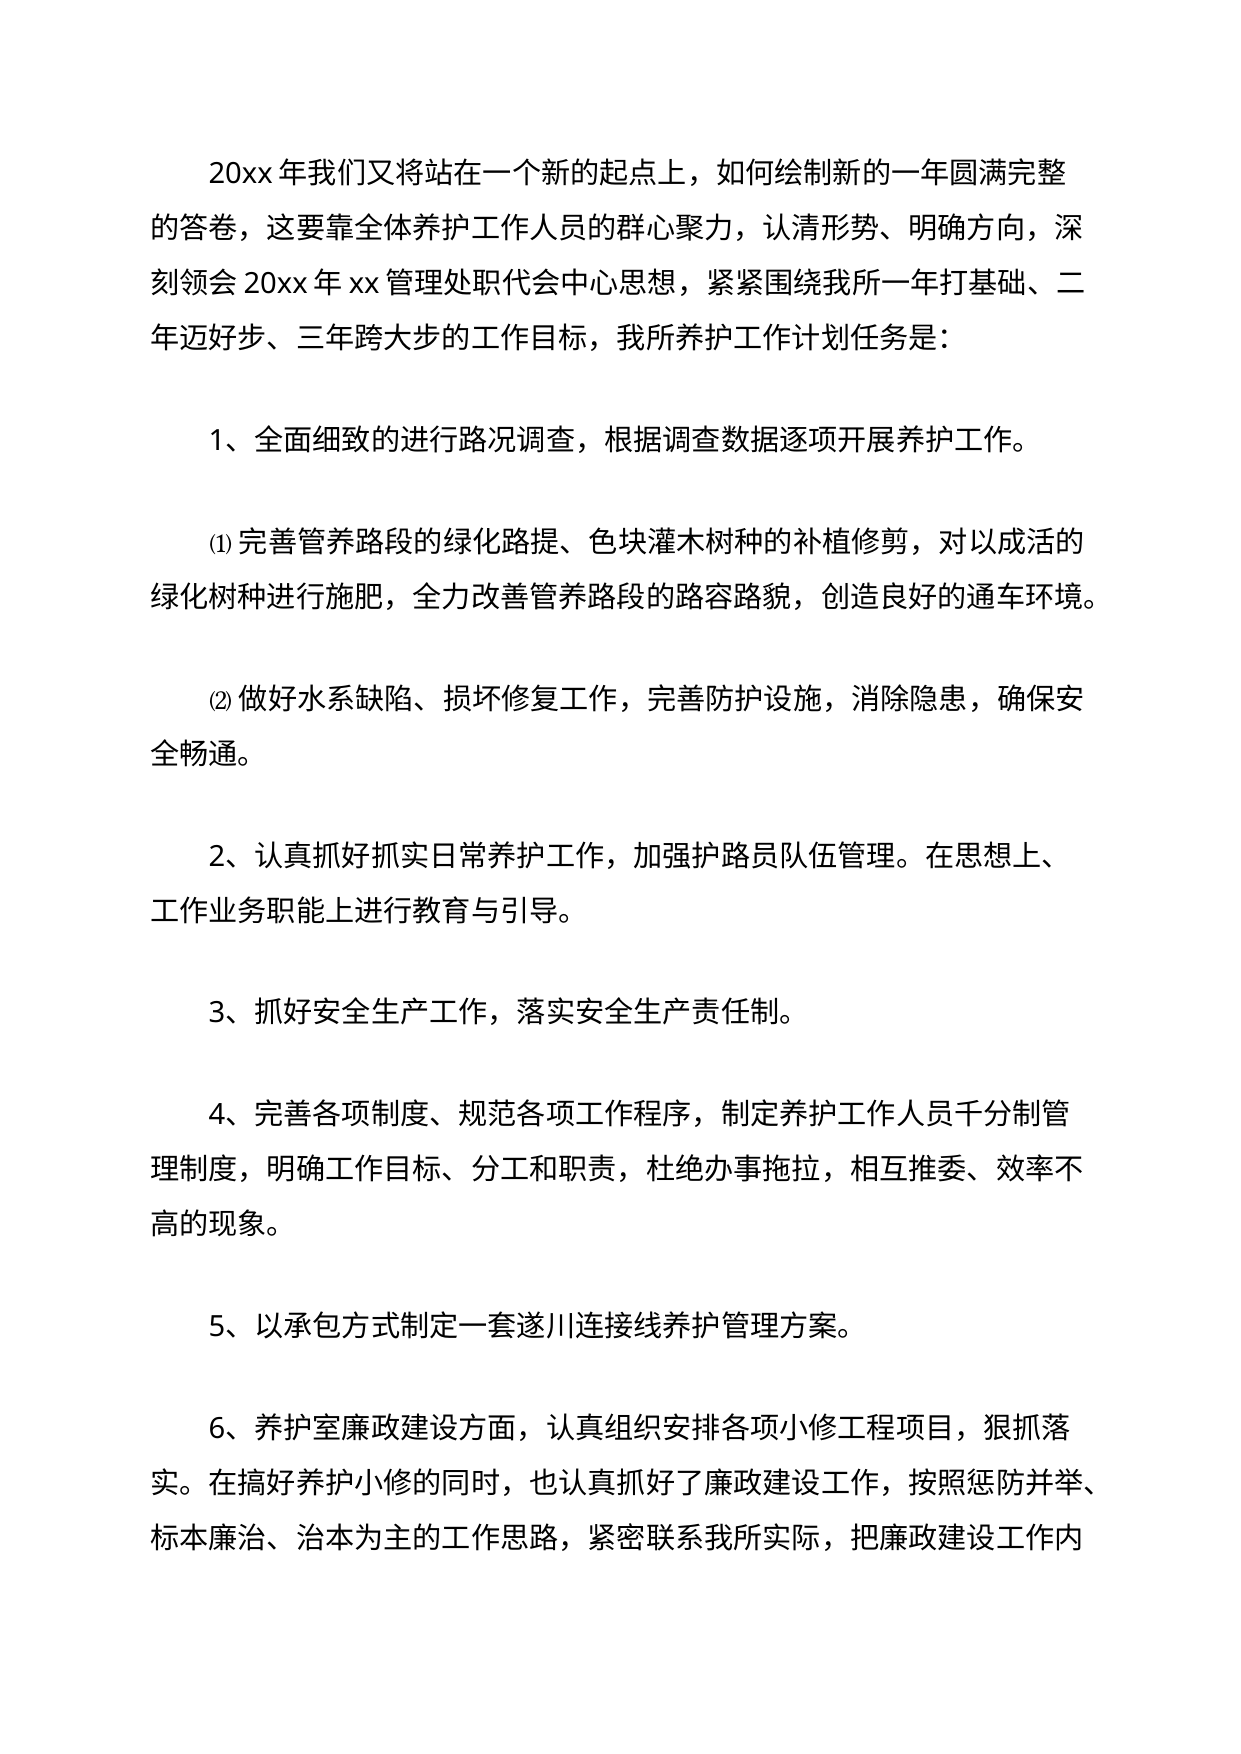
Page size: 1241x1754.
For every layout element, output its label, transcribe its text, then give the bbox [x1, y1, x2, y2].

text ⑴完善管养路段的绿化路提、色块灌木树种的补植修剪，对以成活的绿化树种进行施肥，全力改善管养路段的路容路貌，创造良好的通车环境。 [150, 519, 1090, 616]
text 5、以承包方式制定一套遂川连接线养护管理方案。 [150, 1303, 1090, 1345]
text 3、抓好安全生产工作，落实安全生产责任制。 [150, 989, 1090, 1031]
text 2、认真抓好抓实日常养护工作，加强护路员队伍管理。在思想上、工作业务职能上进行教育与引导。 [150, 832, 1090, 929]
text ⑵做好水系缺陷、损坏修复工作，完善防护设施，消除隐患，确保安全畅通。 [150, 675, 1090, 773]
text 1、全面细致的进行路况调查，根据调查数据逐项开展养护工作。 [150, 417, 1090, 459]
text 20xx年我们又将站在一个新的起点上，如何绘制新的一年圆满完整的答卷，这要靠全体养护工作人员的群心聚力，认清形势、明确方向，深刻领会20xx年xx管理处职代会中心思想，紧紧围绕我所一年打基础、二年迈好步、三年跨大步的工作目标，我所养护工作计划任务是： [150, 150, 1090, 357]
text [150, 1404, 1090, 1557]
text 4、完善各项制度、规范各项工作程序，制定养护工作人员千分制管理制度，明确工作目标、分工和职责，杜绝办事拖拉，相互推委、效率不高的现象。 [150, 1091, 1090, 1243]
